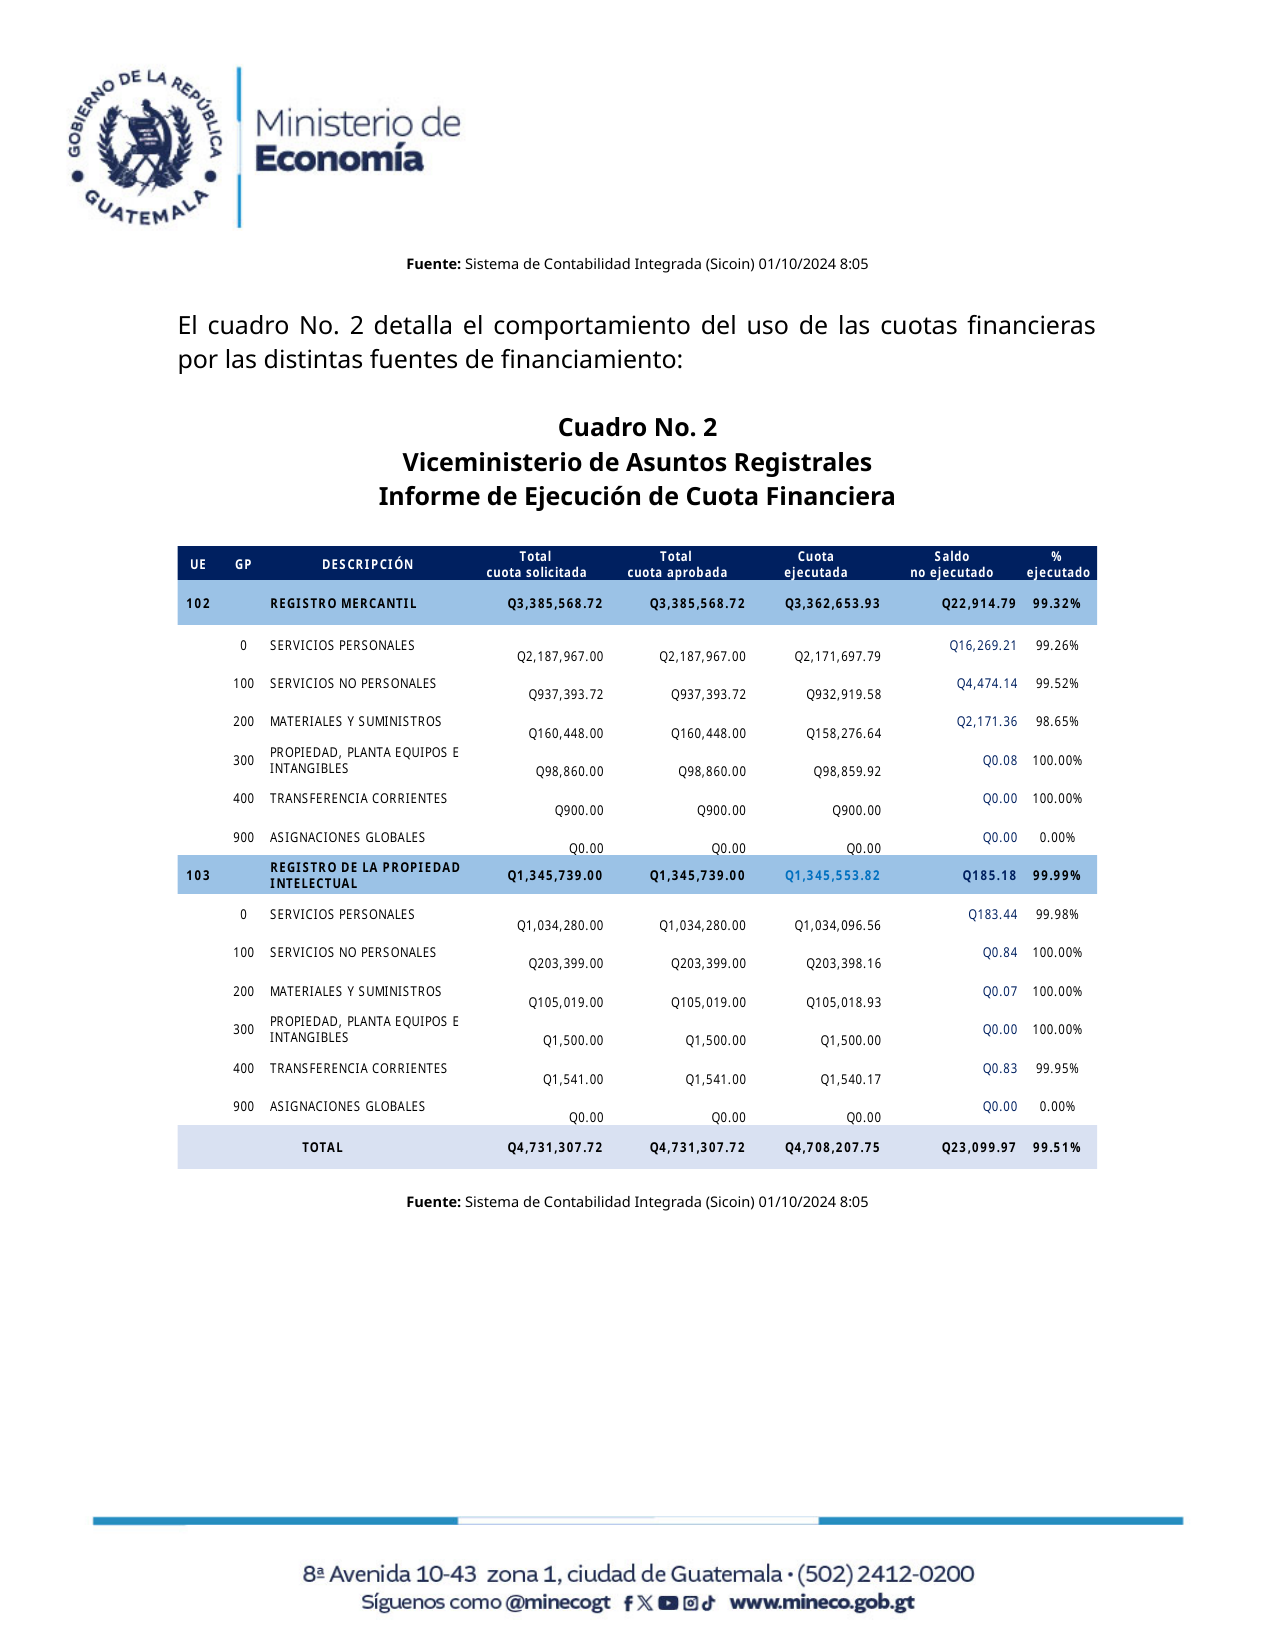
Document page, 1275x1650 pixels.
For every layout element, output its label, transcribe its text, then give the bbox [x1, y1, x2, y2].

text Viceministerio de Asuntos Registrales [177, 444, 1098, 478]
picture [0, 1500, 1275, 1650]
text El cuadro No. 2 detalla el comportamiento del uso de las cuotas financieras por las distintas fuentes de financiamiento: [177, 308, 1098, 376]
text Fuente: Sistema de Contabilidad Integrada (Sicoin) 01/10/2024 8:05 [177, 254, 1098, 274]
text Informe de Ejecución de Cuota Financiera [177, 478, 1098, 512]
text Cuadro No. 2 [177, 410, 1098, 444]
picture [0, 42, 1272, 253]
text Fuente: Sistema de Contabilidad Integrada (Sicoin) 01/10/2024 8:05 [177, 1192, 1098, 1212]
